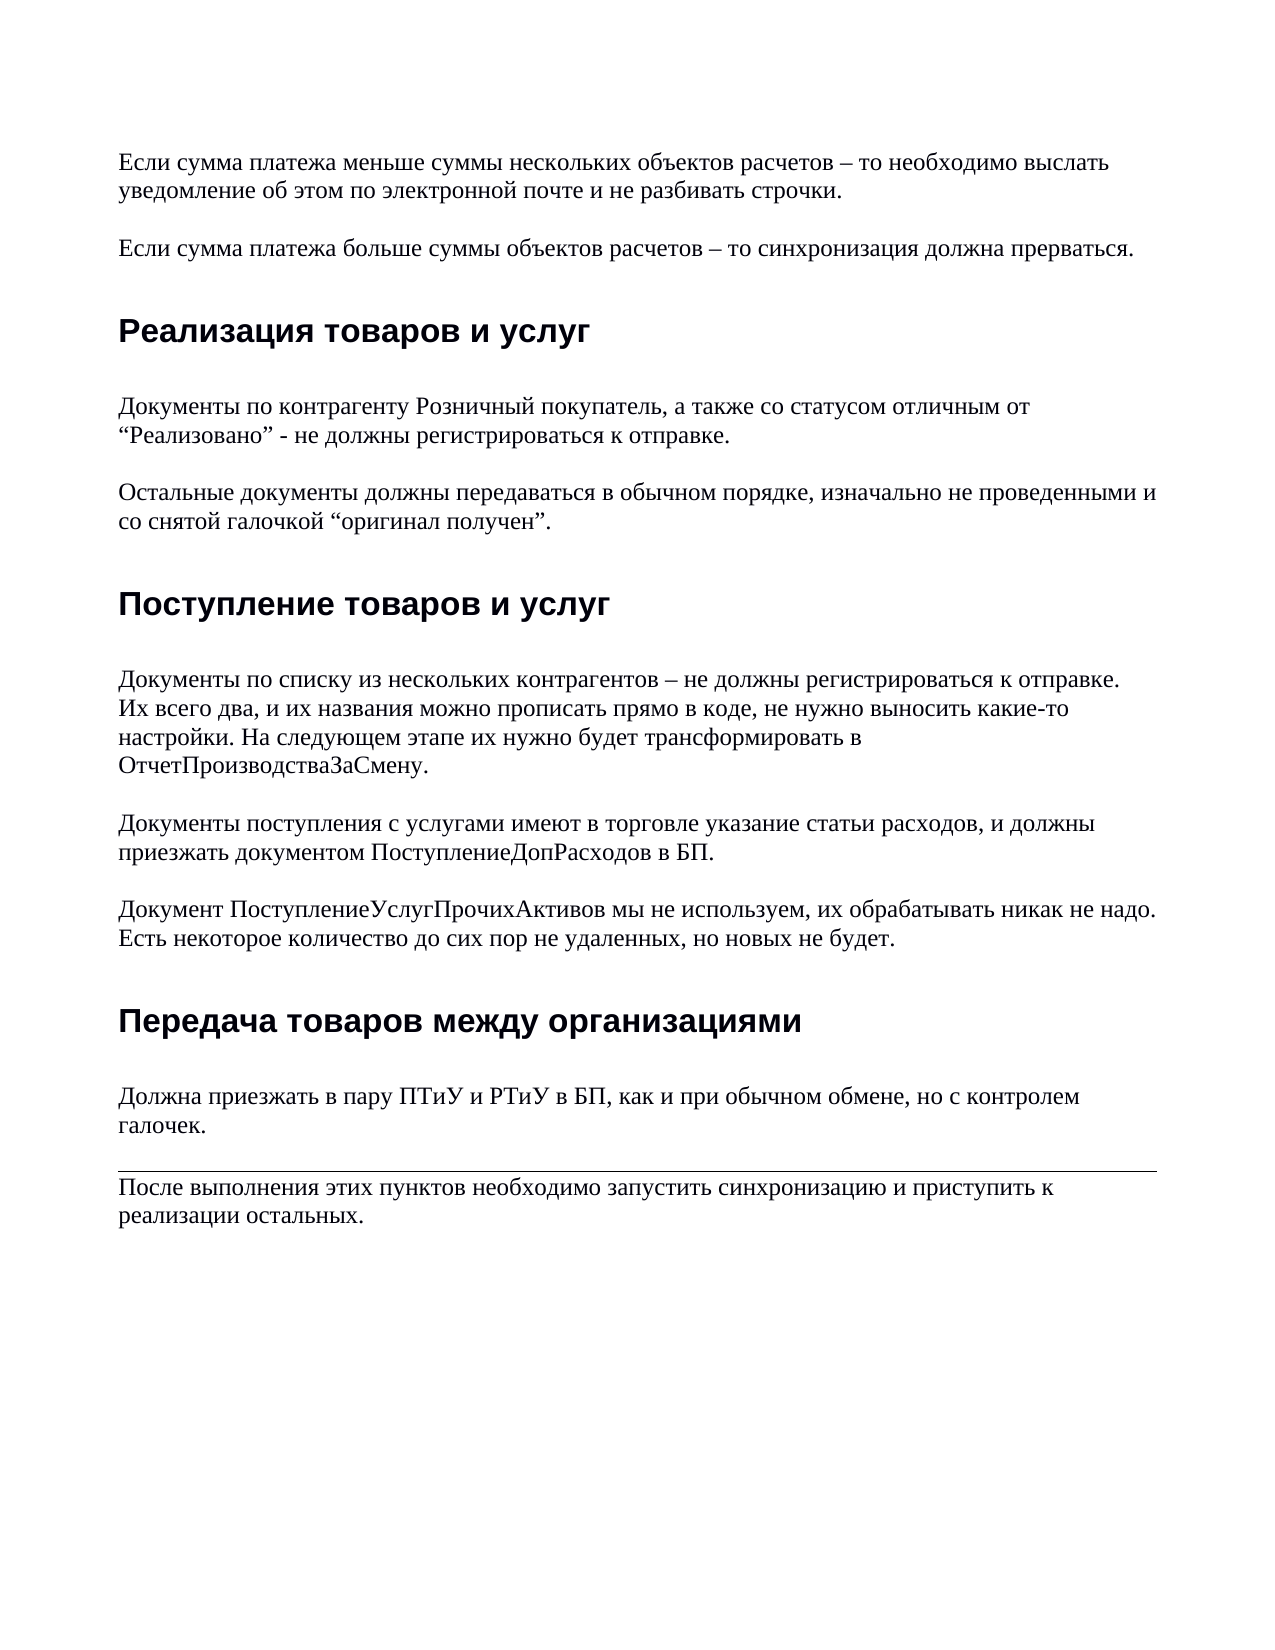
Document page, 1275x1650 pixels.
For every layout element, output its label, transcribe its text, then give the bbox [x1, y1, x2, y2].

subtitle Поступление товаров и услуг [118, 584, 1157, 623]
text Документы поступления с услугами имеют в торговле указание статьи расходов, и должны приезжать документом ПоступлениеДопРасходов в БП. [118, 808, 1157, 865]
text Если сумма платежа больше суммы объектов расчетов – то синхронизация должна прерваться. [118, 233, 1157, 262]
text Документы по списку из нескольких контрагентов – не должны регистрироваться к отправке. Их всего два, и их названия можно прописать прямо в коде, не нужно выносить какие-то настройки. На следующем этапе их нужно будет трансформировать в ОтчетПроизводстваЗаСмену. [118, 664, 1157, 779]
text Остальные документы должны передаваться в обычном порядке, изначально не проведенными и со снятой галочкой “оригинал получен”. [118, 477, 1157, 535]
text Документ ПоступлениеУслугПрочихАктивов мы не используем, их обрабатывать никак не надо. Есть некоторое количество до сих пор не удаленных, но новых не будет. [118, 894, 1157, 952]
text Если сумма платежа меньше суммы нескольких объектов расчетов – то необходимо выслать уведомление об этом по электронной почте и не разбивать строчки. [118, 147, 1157, 204]
text Документы по контрагенту Розничный покупатель, а также со статусом отличным от “Реализовано” - не должны регистрироваться к отправке. [118, 391, 1157, 449]
subtitle Реализация товаров и услуг [118, 311, 1157, 350]
text Должна приезжать в пару ПТиУ и РТиУ в БП, как и при обычном обмене, но с контролем галочек. [118, 1081, 1157, 1138]
text После выполнения этих пунктов необходимо запустить синхронизацию и приступить к реализации остальных. [118, 1172, 1157, 1229]
subtitle Передача товаров между организациями [118, 1001, 1157, 1040]
